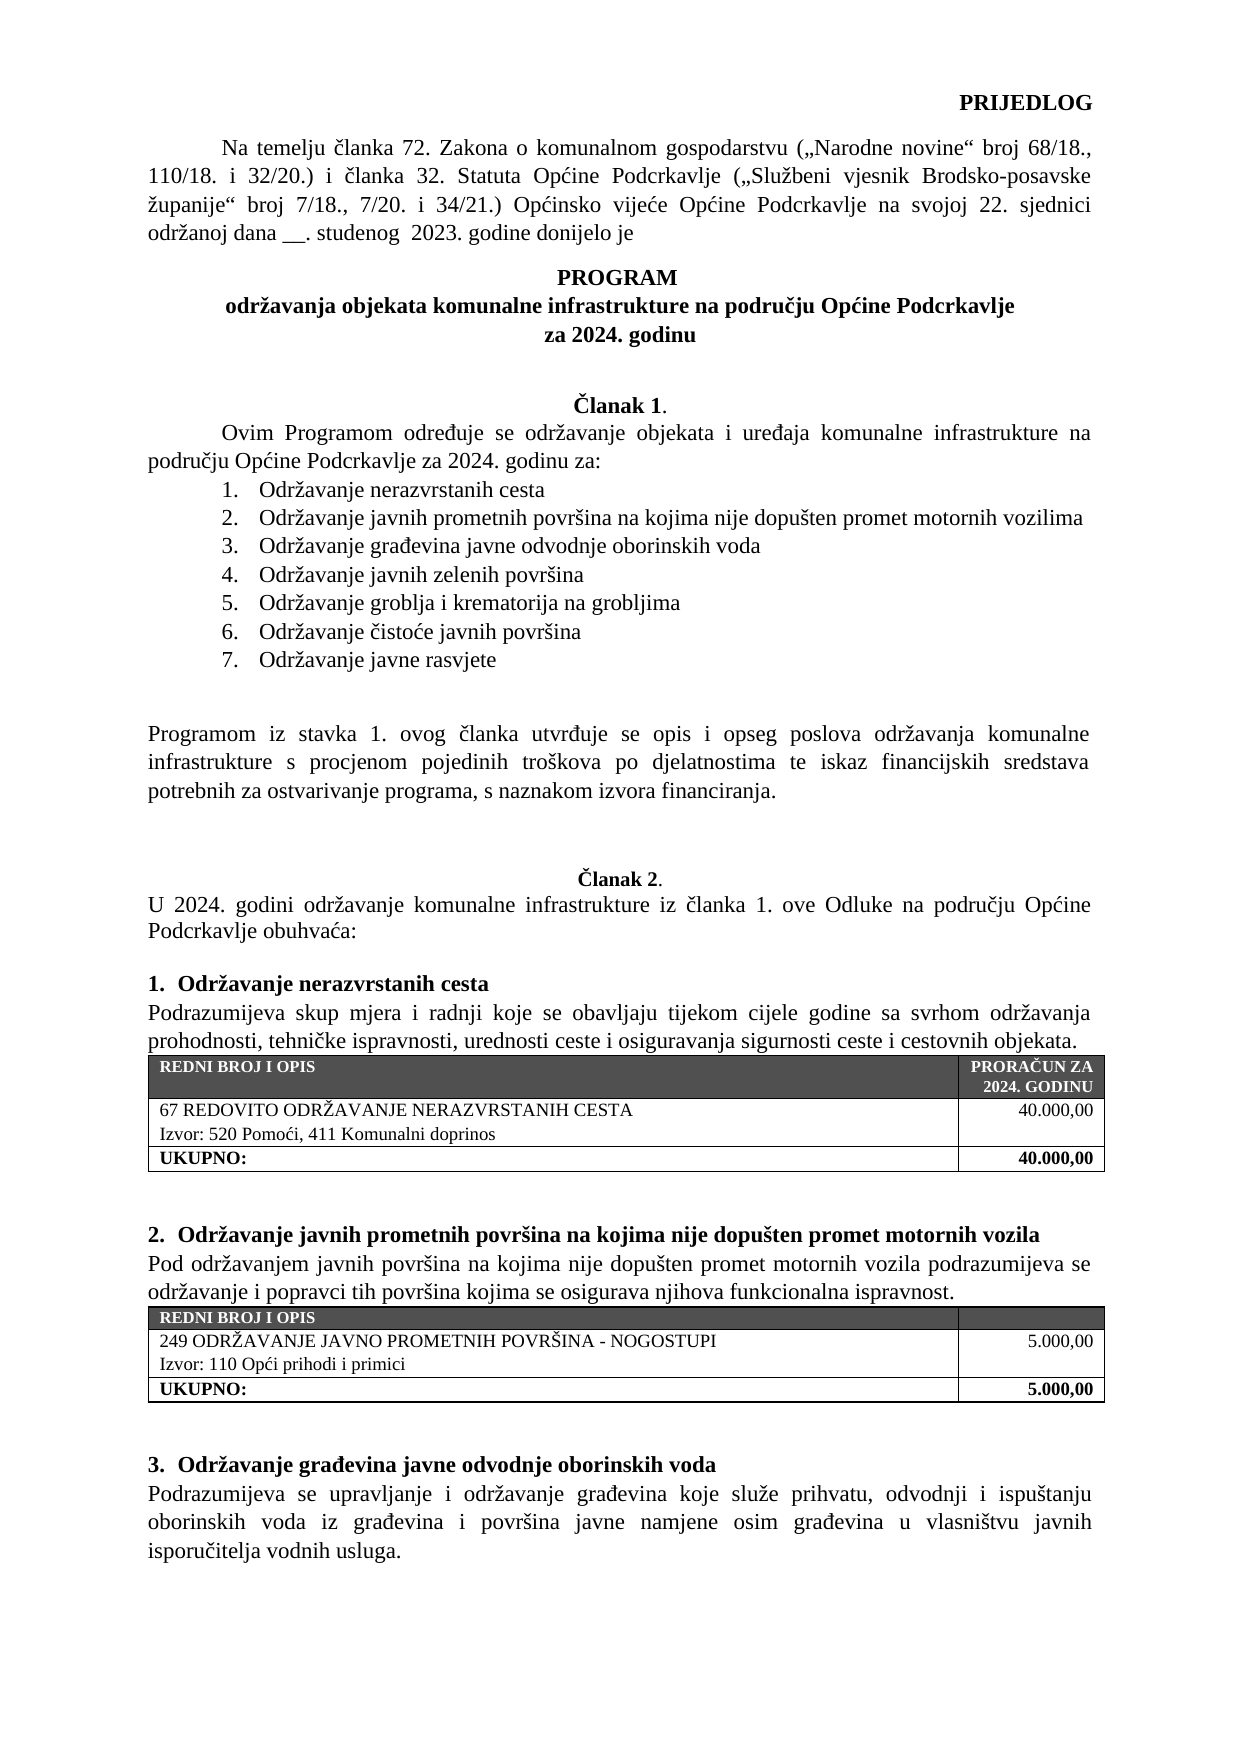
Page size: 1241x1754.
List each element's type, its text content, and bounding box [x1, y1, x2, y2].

text PRIJEDLOG [148, 89, 1093, 115]
list Održavanje javne rasvjete [221, 646, 1093, 673]
table_cell UKUPNO: [149, 1378, 958, 1401]
list Održavanje javnih prometnih površina na kojima nije dopušten promet motornih vozila [148, 1221, 1093, 1247]
text Pod održavanjem javnih površina na kojima nije dopušten promet motornih vozila podrazumijeva se održavanje i popravci tih površina kojima se osigurava njihova funkcionalna ispravnost. [148, 1249, 1093, 1304]
list Održavanje javnih zelenih površina [221, 561, 1093, 587]
text U 2024. godini održavanje komunalne infrastrukture iz članka 1. ove Odluke na području Općine Podcrkavlje obuhvaća: [148, 891, 1093, 944]
table_cell 5.000,00 [959, 1330, 1104, 1377]
table_cell 5.000,00 [959, 1378, 1104, 1401]
list Održavanje nerazvrstanih cesta [221, 476, 1093, 502]
table_header REDNI BROJ I OPIS [149, 1308, 958, 1329]
text Ovim Programom određuje se održavanje objekata i uređaja komunalne infrastrukture na području Općine Podcrkavlje za 2024. godinu za: [148, 419, 1093, 474]
list Održavanje nerazvrstanih cesta [148, 970, 1093, 996]
table_cell UKUPNO: [149, 1147, 958, 1171]
list Održavanje groblja i krematorija na grobljima [221, 589, 1093, 616]
list Održavanje javnih prometnih površina na kojima nije dopušten promet motornih vozilima [221, 504, 1093, 531]
table_header PRORAČUN ZA 2024. GODINU [959, 1056, 1104, 1098]
text Na temelju članka 72. Zakona o komunalnom gospodarstvu („Narodne novine“ broj 68/18., 110/18. i 32/20.) i članka 32. Statuta Općine Podcrkavlje („Službeni vjesnik Brodsko-posavske županije“ broj 7/18., 7/20. i 34/21.) Općinsko vijeće Općine Podcrkavlje na svojoj 22. sjednici održanoj dana __. studenog 2023. godine donijelo je [148, 134, 1093, 245]
text za 2024. godinu [148, 321, 1093, 347]
table_cell 249 ODRŽAVANJE JAVNO PROMETNIH POVRŠINA - NOGOSTUPI Izvor: 110 Opći prihodi i primici [149, 1330, 958, 1377]
text Članak 1. [148, 392, 1093, 419]
list Održavanje čistoće javnih površina [221, 618, 1093, 644]
table_cell 40.000,00 [959, 1147, 1104, 1171]
text Podrazumijeva se upravljanje i održavanje građevina koje služe prihvatu, odvodnji i ispuštanju oborinskih voda iz građevina i površina javne namjene osim građevina u vlasništvu javnih isporučitelja vodnih usluga. [148, 1480, 1093, 1563]
table_header [959, 1308, 1104, 1329]
table_cell 40.000,00 [959, 1099, 1104, 1146]
list Održavanje građevina javne odvodnje oborinskih voda [148, 1452, 1093, 1478]
list Održavanje građevina javne odvodnje oborinskih voda [221, 533, 1093, 559]
text Članak 2. [148, 867, 1093, 891]
table_cell 67 REDOVITO ODRŽAVANJE NERAZVRSTANIH CESTA Izvor: 520 Pomoći, 411 Komunalni doprinos [149, 1099, 958, 1146]
text PROGRAM održavanja objekata komunalne infrastrukture na području Općine Podcrkavlje [148, 264, 1093, 319]
table_header REDNI BROJ I OPIS [149, 1056, 958, 1098]
text Programom iz stavka 1. ovog članka utvrđuje se opis i opseg poslova održavanja komunalne infrastrukture s procjenom pojedinih troškova po djelatnostima te iskaz financijskih sredstava potrebnih za ostvarivanje programa, s naznakom izvora financiranja. [148, 720, 1090, 803]
text Podrazumijeva skup mjera i radnji koje se obavljaju tijekom cijele godine sa svrhom održavanja prohodnosti, tehničke ispravnosti, urednosti ceste i osiguravanja sigurnosti ceste i cestovnih objekata. [148, 998, 1093, 1053]
